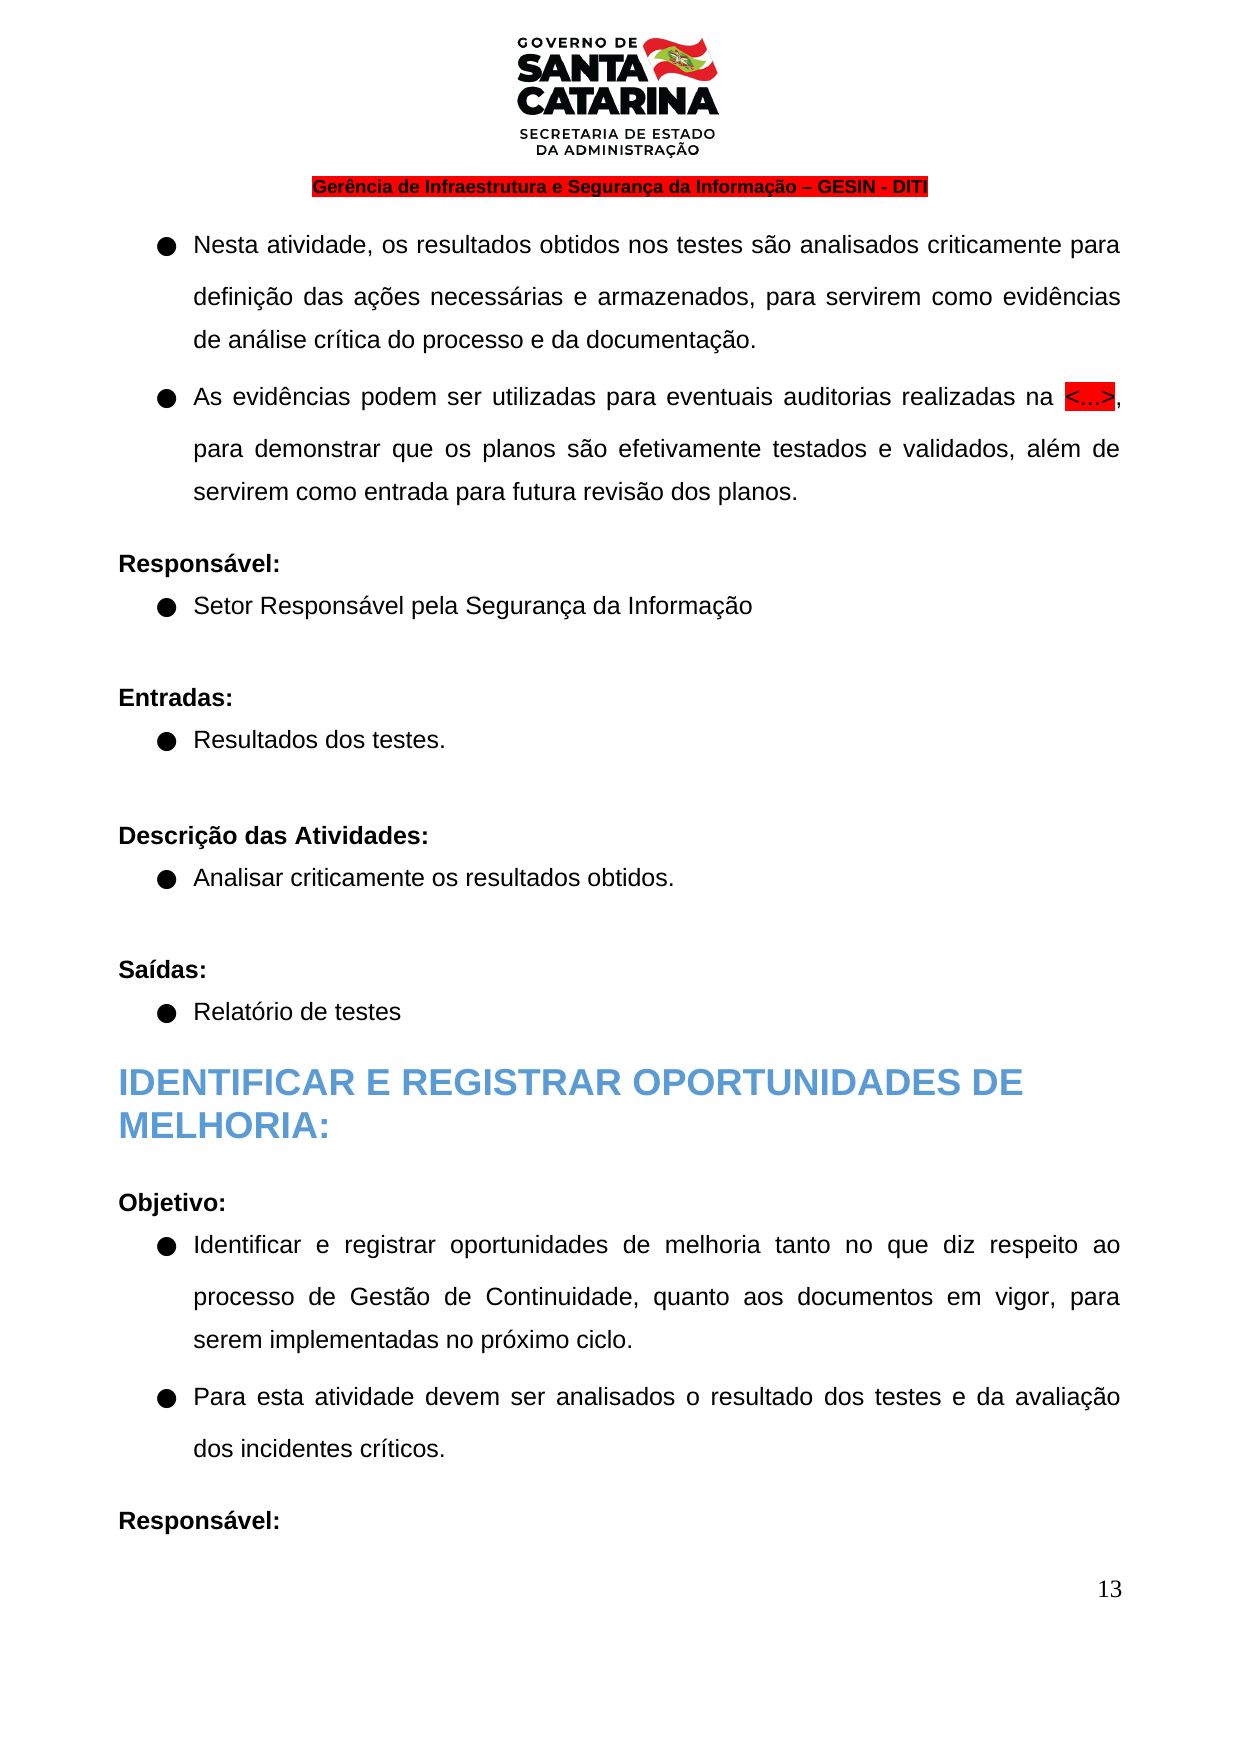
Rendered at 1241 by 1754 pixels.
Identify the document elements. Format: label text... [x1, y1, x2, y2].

text Objetivo: [118, 1188, 1122, 1216]
picture [484, 26, 752, 175]
text Saídas: [118, 955, 1122, 984]
list Analisar criticamente os resultados obtidos. [156, 849, 1122, 901]
list Resultados dos testes. [156, 712, 1122, 763]
list Nesta atividade, os resultados obtidos nos testes são analisados criticamente para definição das ações necessárias e armazenados, para servirem como evidências de análise crítica do processo e da documentação. [156, 216, 1122, 354]
list Para esta atividade devem ser analisados o resultado dos testes e da avaliação dos incidentes críticos. [156, 1368, 1122, 1463]
list As evidências podem ser utilizadas para eventuais auditorias realizadas na <...>, para demonstrar que os planos são efetivamente testados e validados, além de servirem como entrada para futura revisão dos planos. [156, 368, 1122, 506]
list Setor Responsável pela Segurança da Informação [156, 578, 1122, 629]
text IDENTIFICAR E REGISTRAR OPORTUNIDADES DE MELHORIA: [118, 1060, 1122, 1146]
text Responsável: [118, 1506, 1122, 1534]
text Entradas: [118, 683, 1122, 712]
text Descrição das Atividades: [118, 821, 1122, 849]
text Responsável: [118, 549, 1122, 578]
list Identificar e registrar oportunidades de melhoria tanto no que diz respeito ao processo de Gestão de Continuidade, quanto aos documentos em vigor, para serem implementadas no próximo ciclo. [156, 1216, 1122, 1354]
list Relatório de testes [156, 984, 1122, 1035]
